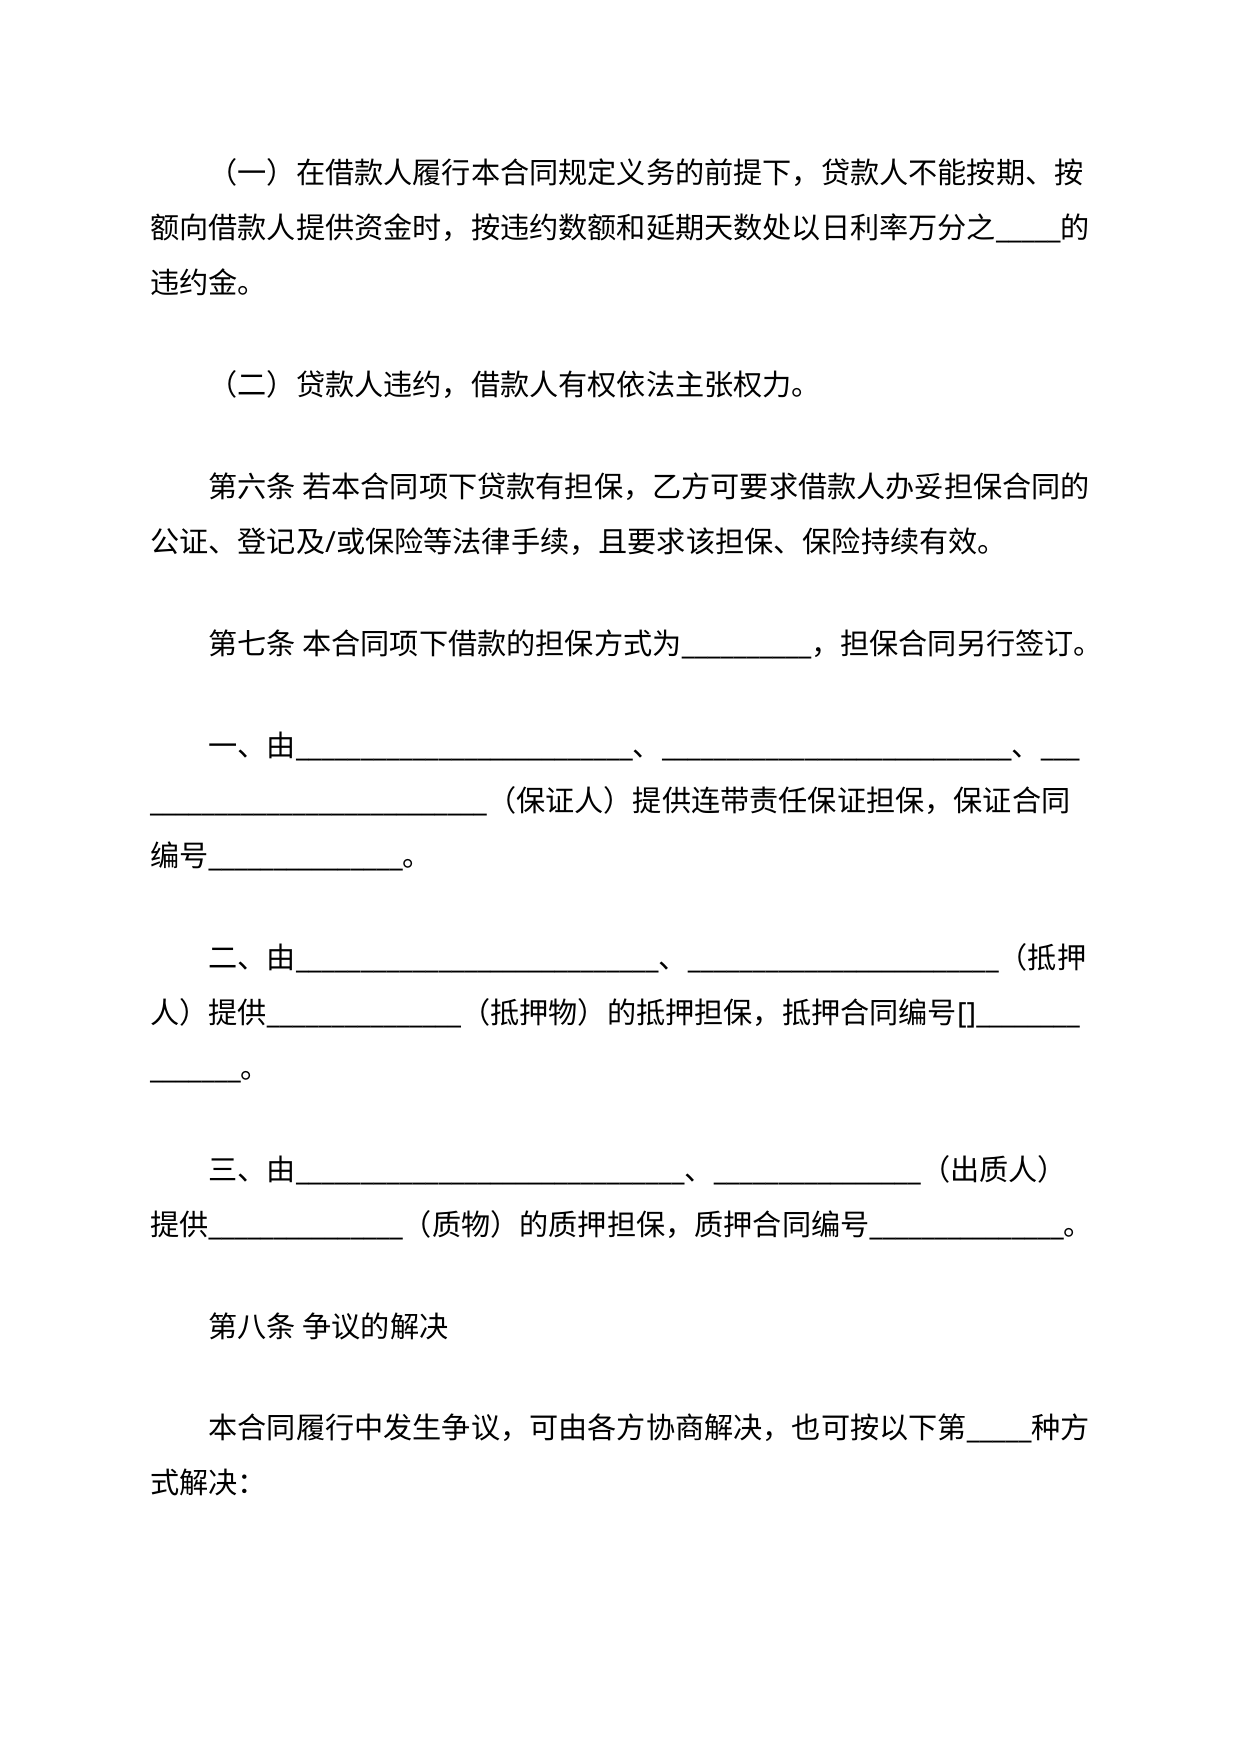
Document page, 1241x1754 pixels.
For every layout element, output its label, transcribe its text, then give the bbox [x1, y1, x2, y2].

text 三、由______________________________、________________（出质人）提供_______________（质物）的质押担保，质押合同编号_______________。 [150, 1146, 1090, 1244]
text （一）在借款人履行本合同规定义务的前提下，贷款人不能按期、按额向借款人提供资金时，按违约数额和延期天数处以日利率万分之_____的违约金。 [150, 150, 1090, 302]
text 二、由____________________________、________________________（抵押人）提供_______________（抵押物）的抵押担保，抵押合同编号[]_______________。 [150, 934, 1090, 1087]
text 第六条 若本合同项下贷款有担保，乙方可要求借款人办妥担保合同的公证、登记及/或保险等法律手续，且要求该担保、保险持续有效。 [150, 463, 1090, 561]
text （二）贷款人违约，借款人有权依法主张权力。 [150, 362, 1090, 404]
text 本合同履行中发生争议，可由各方协商解决，也可按以下第_____种方式解决： [150, 1405, 1090, 1502]
text 第八条 争议的解决 [150, 1303, 1090, 1346]
text 第七条 本合同项下借款的担保方式为__________，担保合同另行签订。 [150, 620, 1090, 663]
text 一、由__________________________、___________________________、_____________________________（保证人）提供连带责任保证担保，保证合同编号_______________。 [150, 722, 1090, 875]
